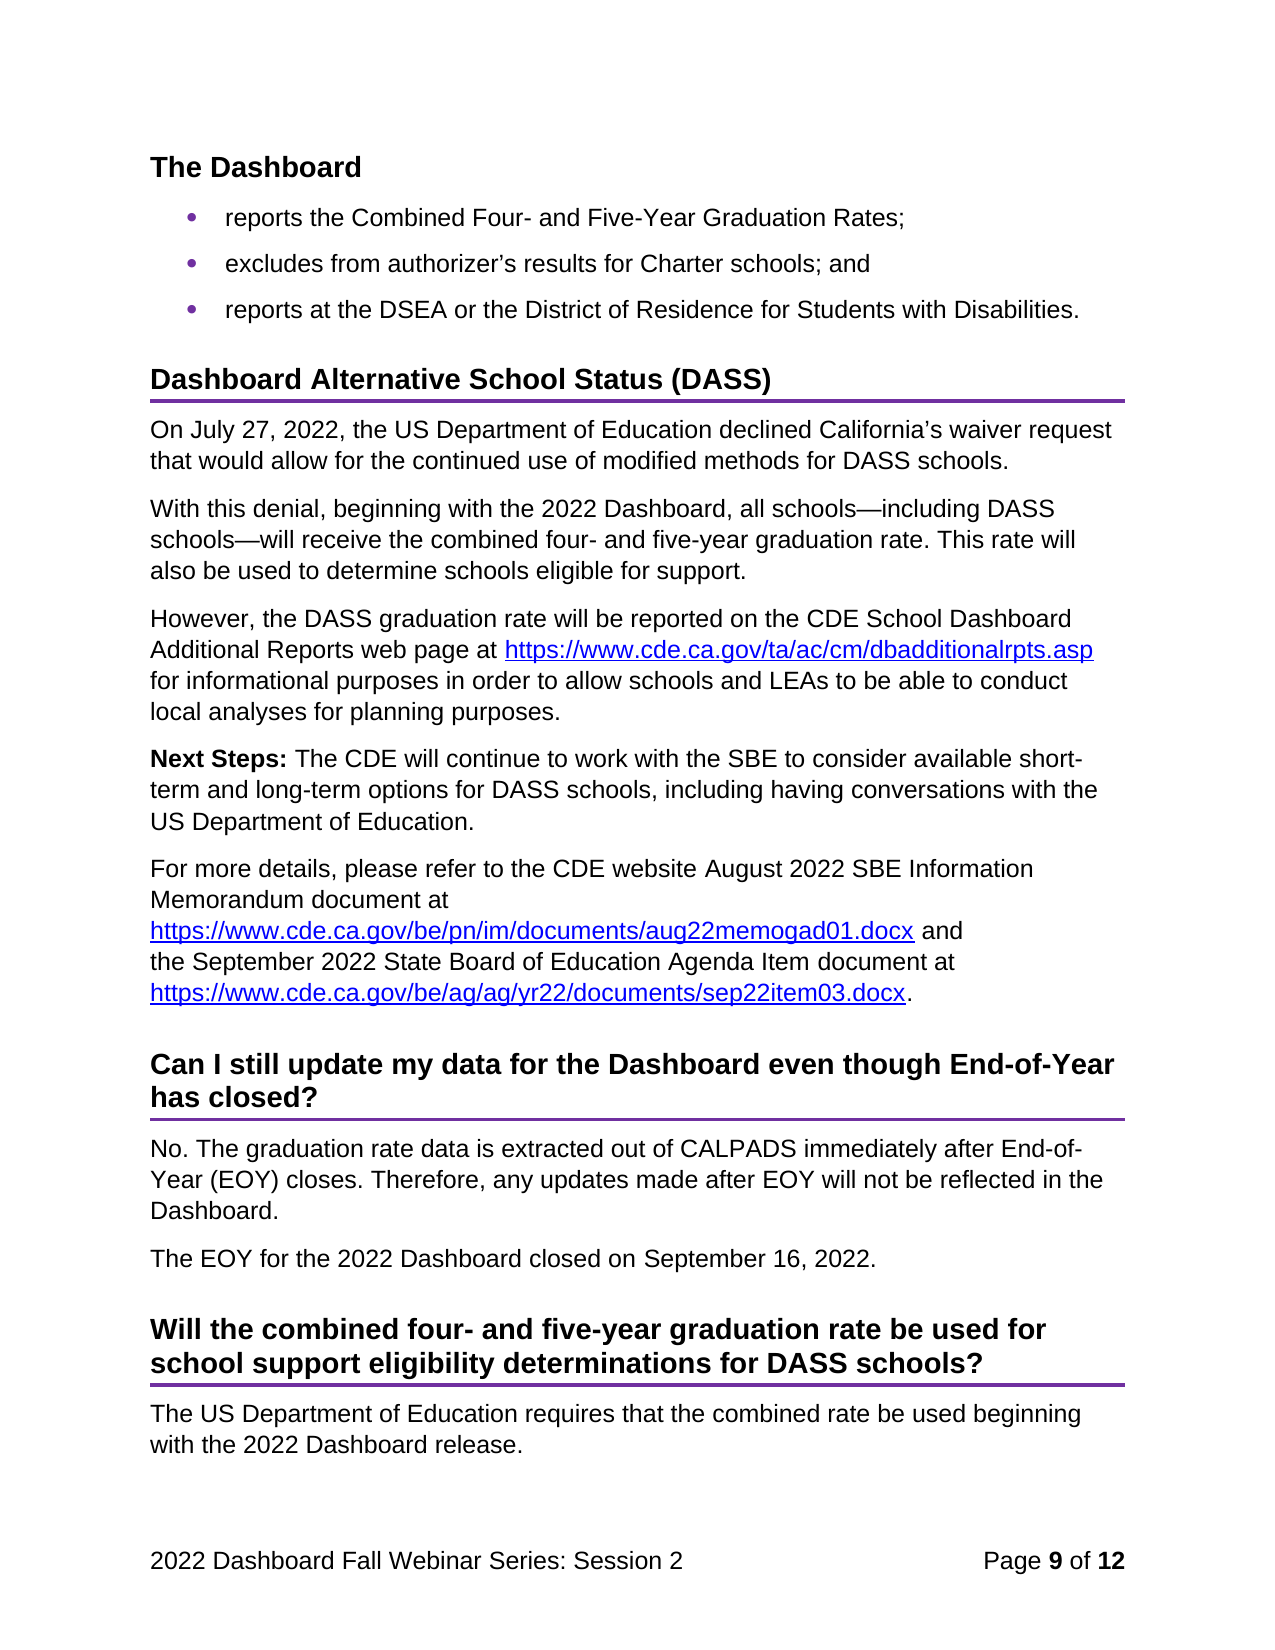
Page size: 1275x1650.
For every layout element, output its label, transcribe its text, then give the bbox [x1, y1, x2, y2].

text With this denial, beginning with the 2022 Dashboard, all schools—including DASS schools—will receive the combined four- and five-year graduation rate. This rate will also be used to determine schools eligible for support. [150, 494, 1125, 585]
text On July 27, 2022, the US Department of Education declined California’s waiver request that would allow for the continued use of modified methods for DASS schools. [150, 415, 1125, 475]
text No. The graduation rate data is extracted out of CALPADS immediately after End-of-Year (EOY) closes. Therefore, any updates made after EOY will not be reflected in the Dashboard. [150, 1134, 1125, 1225]
text The EOY for the 2022 Dashboard closed on September 16, 2022. [150, 1244, 1125, 1272]
subtitle Will the combined four- and five-year graduation rate be used for school support eligibility determinations for DASS schools? [150, 1312, 1125, 1383]
text For more details, please refer to the CDE website August 2022 SBE Information Memorandum document at https://www.cde.ca.gov/be/pn/im/documents/aug22memogad01.docx and the September 2022 State Board of Education Agenda Item document at https://www.cde.ca.gov/be/ag/ag/yr22/documents/sep22item03.docx. [150, 854, 1125, 1007]
subtitle Dashboard Alternative School Status (DASS) [150, 362, 1125, 399]
text Next Steps: The CDE will continue to work with the SBE to consider available short-term and long-term options for DASS schools, including having conversations with the US Department of Education. [150, 744, 1125, 835]
text The US Department of Education requires that the combined rate be used beginning with the 2022 Dashboard release. [150, 1399, 1125, 1459]
list excludes from authorizer’s results for Charter schools; and [187, 249, 1125, 278]
subtitle The Dashboard [150, 150, 1125, 183]
list reports the Combined Four- and Five-Year Graduation Rates; [187, 203, 1125, 232]
text However, the DASS graduation rate will be reported on the CDE School Dashboard Additional Reports web page at https://www.cde.ca.gov/ta/ac/cm/dbadditionalrpts.asp for informational purposes in order to allow schools and LEAs to be able to conduct local analyses for planning purposes. [150, 604, 1125, 726]
list reports at the DSEA or the District of Residence for Students with Disabilities. [187, 295, 1125, 324]
subtitle Can I still update my data for the Dashboard even though End-of-Year has closed? [150, 1047, 1125, 1118]
